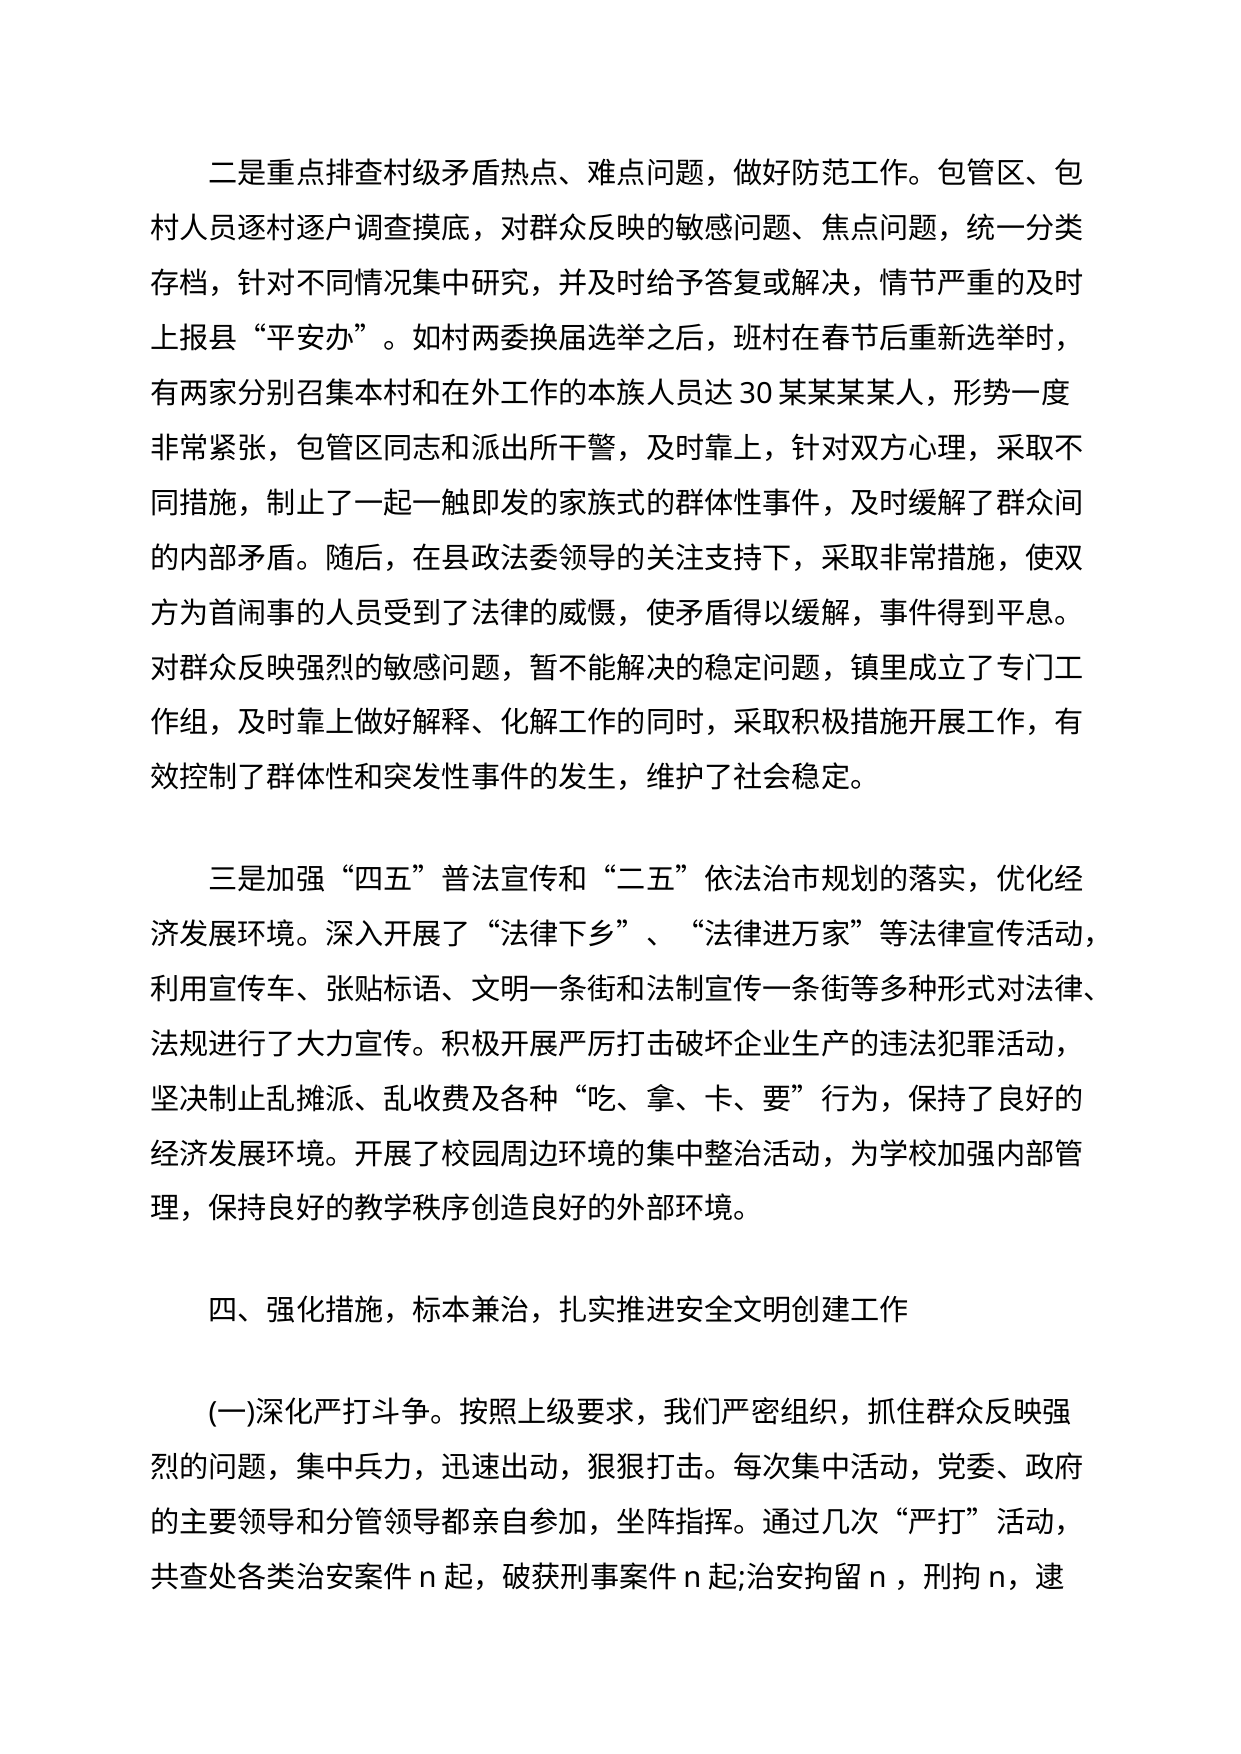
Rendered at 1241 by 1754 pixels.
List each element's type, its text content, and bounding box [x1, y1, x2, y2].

text 四、强化措施，标本兼治，扎实推进安全文明创建工作 [150, 1287, 1090, 1329]
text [150, 1389, 1090, 1596]
text 三是加强“四五”普法宣传和“二五”依法治市规划的落实，优化经济发展环境。深入开展了“法律下乡”、“法律进万家”等法律宣传活动，利用宣传车、张贴标语、文明一条街和法制宣传一条街等多种形式对法律、法规进行了大力宣传。积极开展严厉打击破坏企业生产的违法犯罪活动，坚决制止乱摊派、乱收费及各种“吃、拿、卡、要”行为，保持了良好的经济发展环境。开展了校园周边环境的集中整治活动，为学校加强内部管理，保持良好的教学秩序创造良好的外部环境。 [150, 856, 1090, 1227]
text 二是重点排查村级矛盾热点、难点问题，做好防范工作。包管区、包村人员逐村逐户调查摸底，对群众反映的敏感问题、焦点问题，统一分类存档，针对不同情况集中研究，并及时给予答复或解决，情节严重的及时上报县“平安办”。如村两委换届选举之后，班村在春节后重新选举时，有两家分别召集本村和在外工作的本族人员达30某某某某人，形势一度非常紧张，包管区同志和派出所干警，及时靠上，针对双方心理，采取不同措施，制止了一起一触即发的家族式的群体性事件，及时缓解了群众间的内部矛盾。随后，在县政法委领导的关注支持下，采取非常措施，使双方为首闹事的人员受到了法律的威慑，使矛盾得以缓解，事件得到平息。对群众反映强烈的敏感问题，暂不能解决的稳定问题，镇里成立了专门工作组，及时靠上做好解释、化解工作的同时，采取积极措施开展工作，有效控制了群体性和突发性事件的发生，维护了社会稳定。 [150, 150, 1090, 796]
